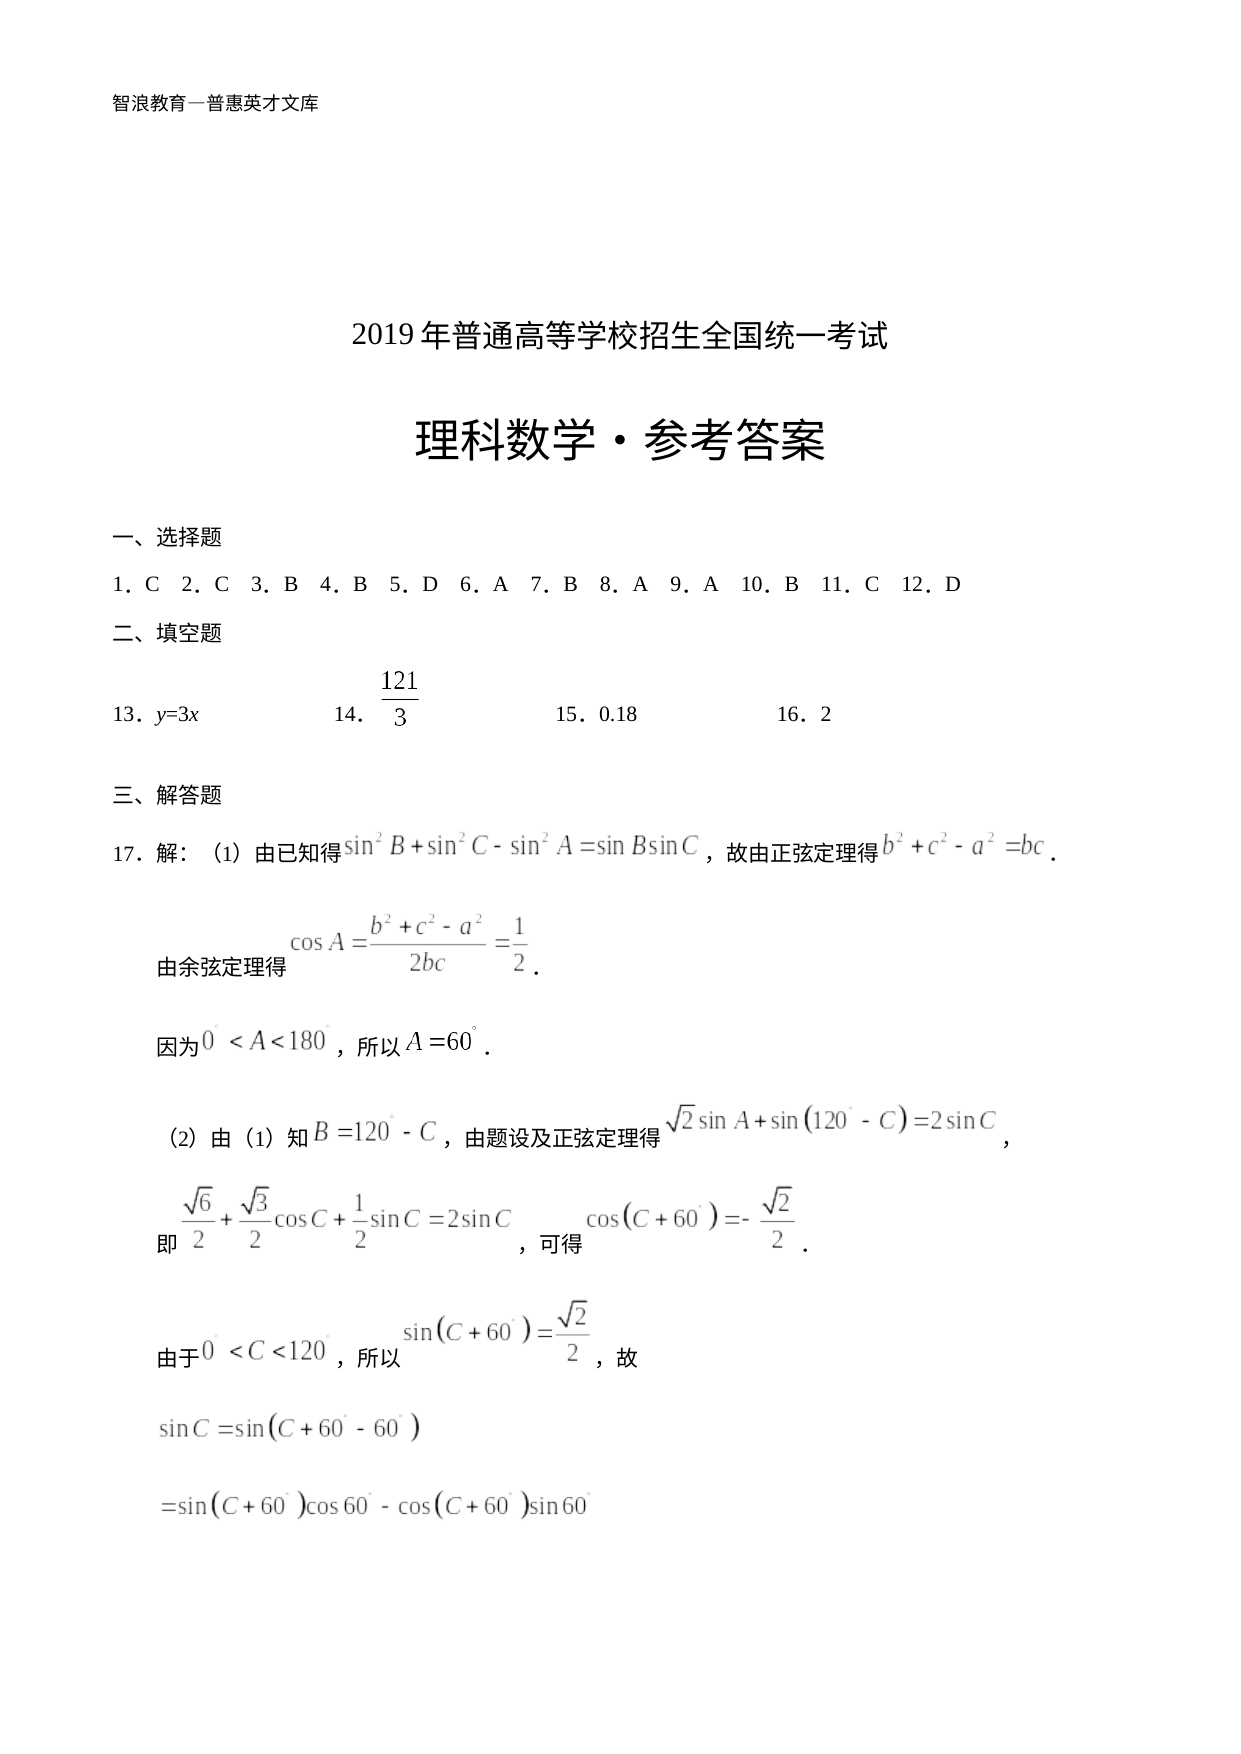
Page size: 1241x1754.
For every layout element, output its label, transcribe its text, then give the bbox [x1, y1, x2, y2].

text 17．解：（1）由已知得，故由正弦定理得． [112, 826, 1128, 891]
text 一、选择题 [112, 519, 1128, 552]
text （2）由（1）知，由题设及正弦定理得， [156, 1101, 1128, 1166]
text 即，可得． [156, 1182, 1128, 1279]
text 1．C 2．C 3．B 4．B 5．D 6．A 7．B 8．A 9．A 10．B 11．C 12．D [112, 568, 1128, 600]
text 2019年普通高等学校招生全国统一考试 [112, 301, 1128, 366]
text 由于，所以，故 [156, 1295, 1128, 1393]
text 因为，所以． [156, 1020, 1128, 1085]
text 三、解答题 [112, 778, 1128, 810]
text 二、填空题 [112, 616, 1128, 648]
text 理科数学•参考答案 [112, 389, 1128, 486]
text 由余弦定理得． [156, 907, 1128, 1004]
text 13．y=3x 14． 15．0.18 16．2 [112, 664, 1128, 762]
